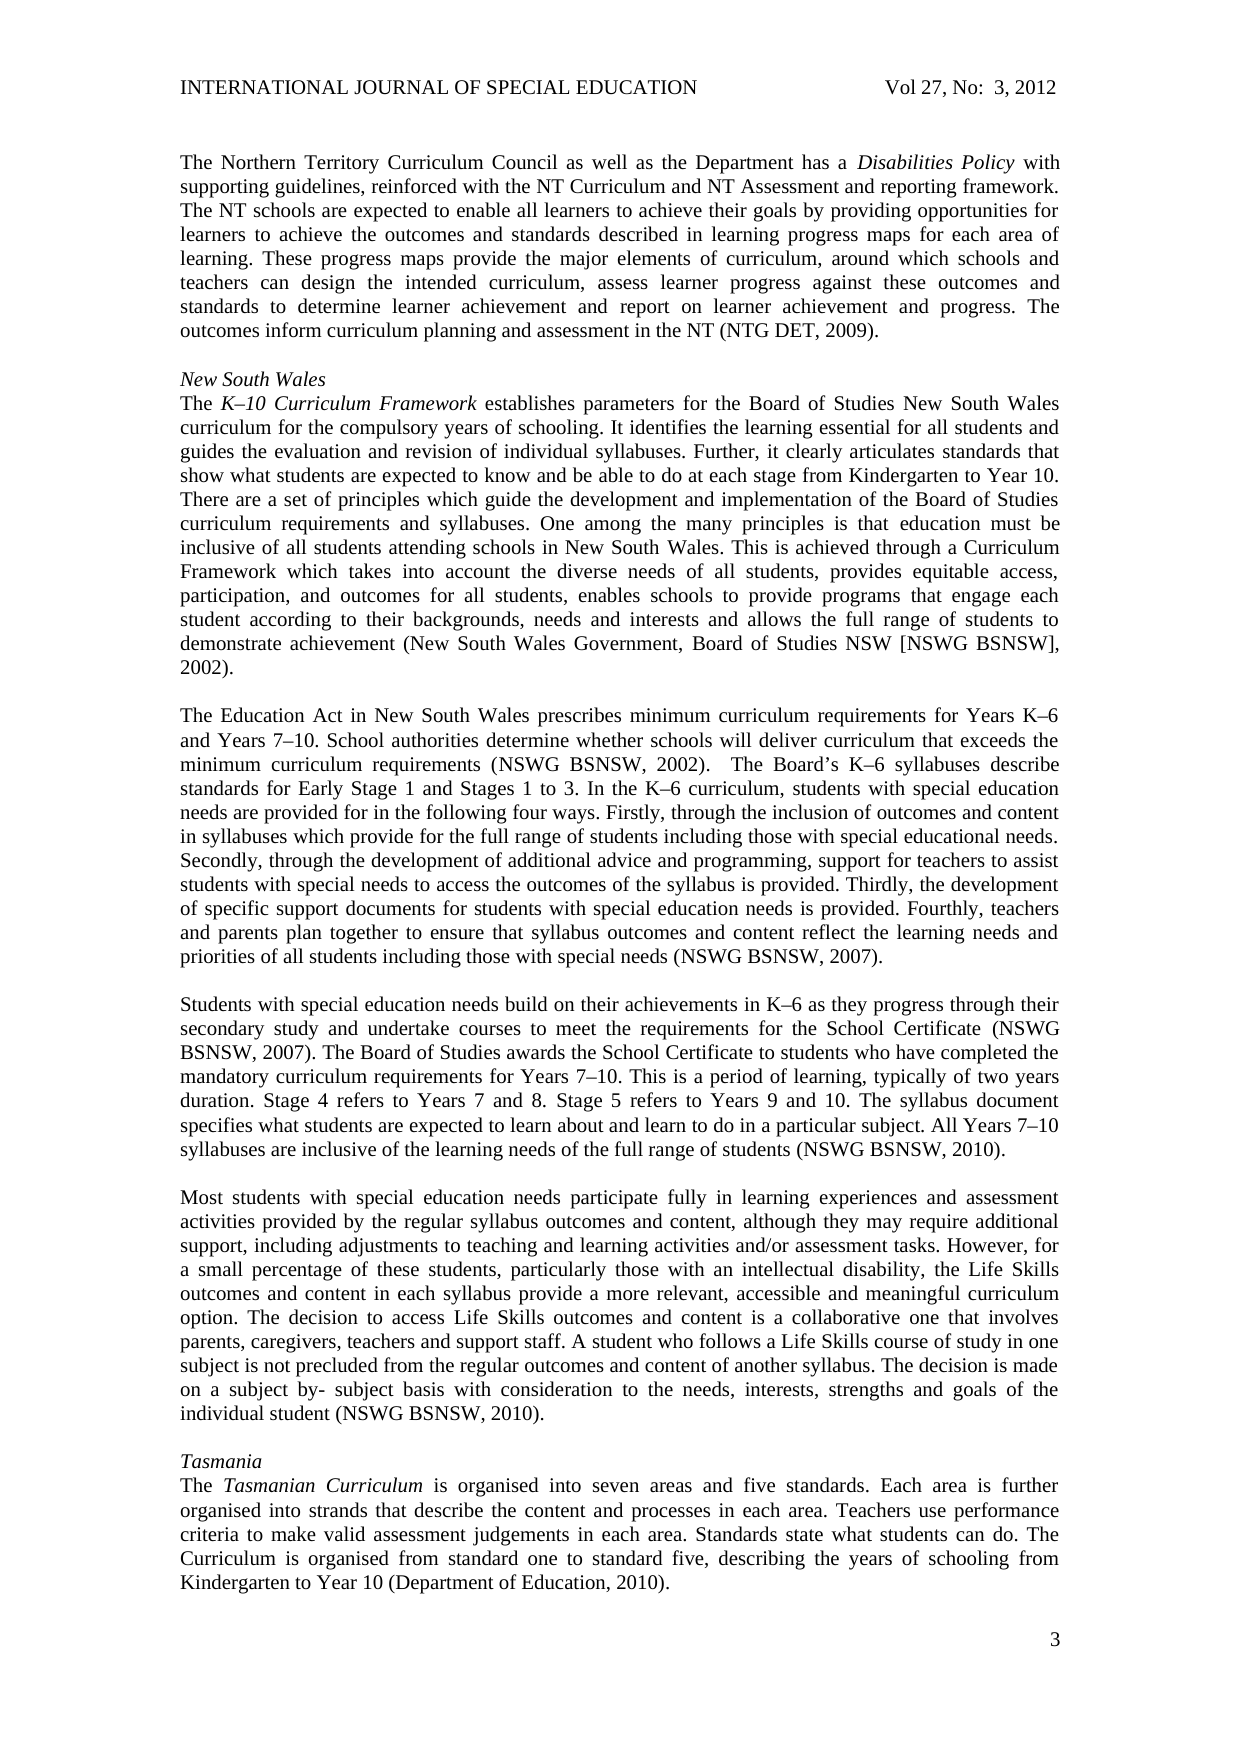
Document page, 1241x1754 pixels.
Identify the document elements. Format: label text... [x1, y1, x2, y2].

text The Tasmanian Curriculum is organised into seven areas and five standards. Each area is further organised into strands that describe the content and processes in each area. Teachers use performance criteria to make valid assessment judgements in each area. Standards state what students can do. The Curriculum is organised from standard one to standard five, describing the years of schooling from Kindergarten to Year 10 (Department of Education, 2010). [180, 1473, 1060, 1594]
text Most students with special education needs participate fully in learning experiences and assessment activities provided by the regular syllabus outcomes and content, although they may require additional support, including adjustments to teaching and learning activities and/or assessment tasks. However, for a small percentage of these students, particularly those with an intellectual disability, the Life Skills outcomes and content in each syllabus provide a more relevant, accessible and meaningful curriculum option. The decision to access Life Skills outcomes and content is a collaborative one that involves parents, caregivers, teachers and support staff. A student who follows a Life Skills course of study in one subject is not precluded from the regular outcomes and content of another syllabus. The decision is made on a subject by- subject basis with consideration to the needs, interests, strengths and goals of the individual student (NSWG BSNSW, 2010). [180, 1185, 1060, 1425]
text The Northern Territory Curriculum Council as well as the Department has a Disabilities Policy with supporting guidelines, reinforced with the NT Curriculum and NT Assessment and reporting framework. The NT schools are expected to enable all learners to achieve their goals by providing opportunities for learners to achieve the outcomes and standards described in learning progress maps for each area of learning. These progress maps provide the major elements of curriculum, around which schools and teachers can design the intended curriculum, assess learner progress against these outcomes and standards to determine learner achievement and report on learner achievement and progress. The outcomes inform curriculum planning and assessment in the NT (NTG DET, 2009). [180, 150, 1060, 342]
text The Education Act in New South Wales prescribes minimum curriculum requirements for Years K–6 and Years 7–10. School authorities determine whether schools will deliver curriculum that exceeds the minimum curriculum requirements (NSWG BSNSW, 2002). The Board’s K–6 syllabuses describe standards for Early Stage 1 and Stages 1 to 3. In the K–6 curriculum, students with special education needs are provided for in the following four ways. Firstly, through the inclusion of outcomes and content in syllabuses which provide for the full range of students including those with special educational needs. Secondly, through the development of additional advice and programming, support for teachers to assist students with special needs to access the outcomes of the syllabus is provided. Thirdly, the development of specific support documents for students with special education needs is provided. Fourthly, teachers and parents plan together to ensure that syllabus outcomes and content reflect the learning needs and priorities of all students including those with special needs (NSWG BSNSW, 2007). [180, 703, 1060, 968]
text New South Wales [180, 367, 1060, 391]
text Tasmania [180, 1449, 1060, 1473]
text The K–10 Curriculum Framework establishes parameters for the Board of Studies New South Wales curriculum for the compulsory years of schooling. It identifies the learning essential for all students and guides the evaluation and revision of individual syllabuses. Further, it clearly articulates standards that show what students are expected to know and be able to do at each stage from Kindergarten to Year 10. There are a set of principles which guide the development and implementation of the Board of Studies curriculum requirements and syllabuses. One among the many principles is that education must be inclusive of all students attending schools in New South Wales. This is achieved through a Curriculum Framework which takes into account the diverse needs of all students, provides equitable access, participation, and outcomes for all students, enables schools to provide programs that engage each student according to their backgrounds, needs and interests and allows the full range of students to demonstrate achievement (New South Wales Government, Board of Studies NSW [NSWG BSNSW], 2002). [180, 391, 1060, 679]
text Students with special education needs build on their achievements in K–6 as they progress through their secondary study and undertake courses to meet the requirements for the School Certificate (NSWG BSNSW, 2007). The Board of Studies awards the School Certificate to students who have completed the mandatory curriculum requirements for Years 7–10. This is a period of learning, typically of two years duration. Stage 4 refers to Years 7 and 8. Stage 5 refers to Years 9 and 10. The syllabus document specifies what students are expected to learn about and learn to do in a particular subject. All Years 7–10 syllabuses are inclusive of the learning needs of the full range of students (NSWG BSNSW, 2010). [180, 992, 1060, 1161]
